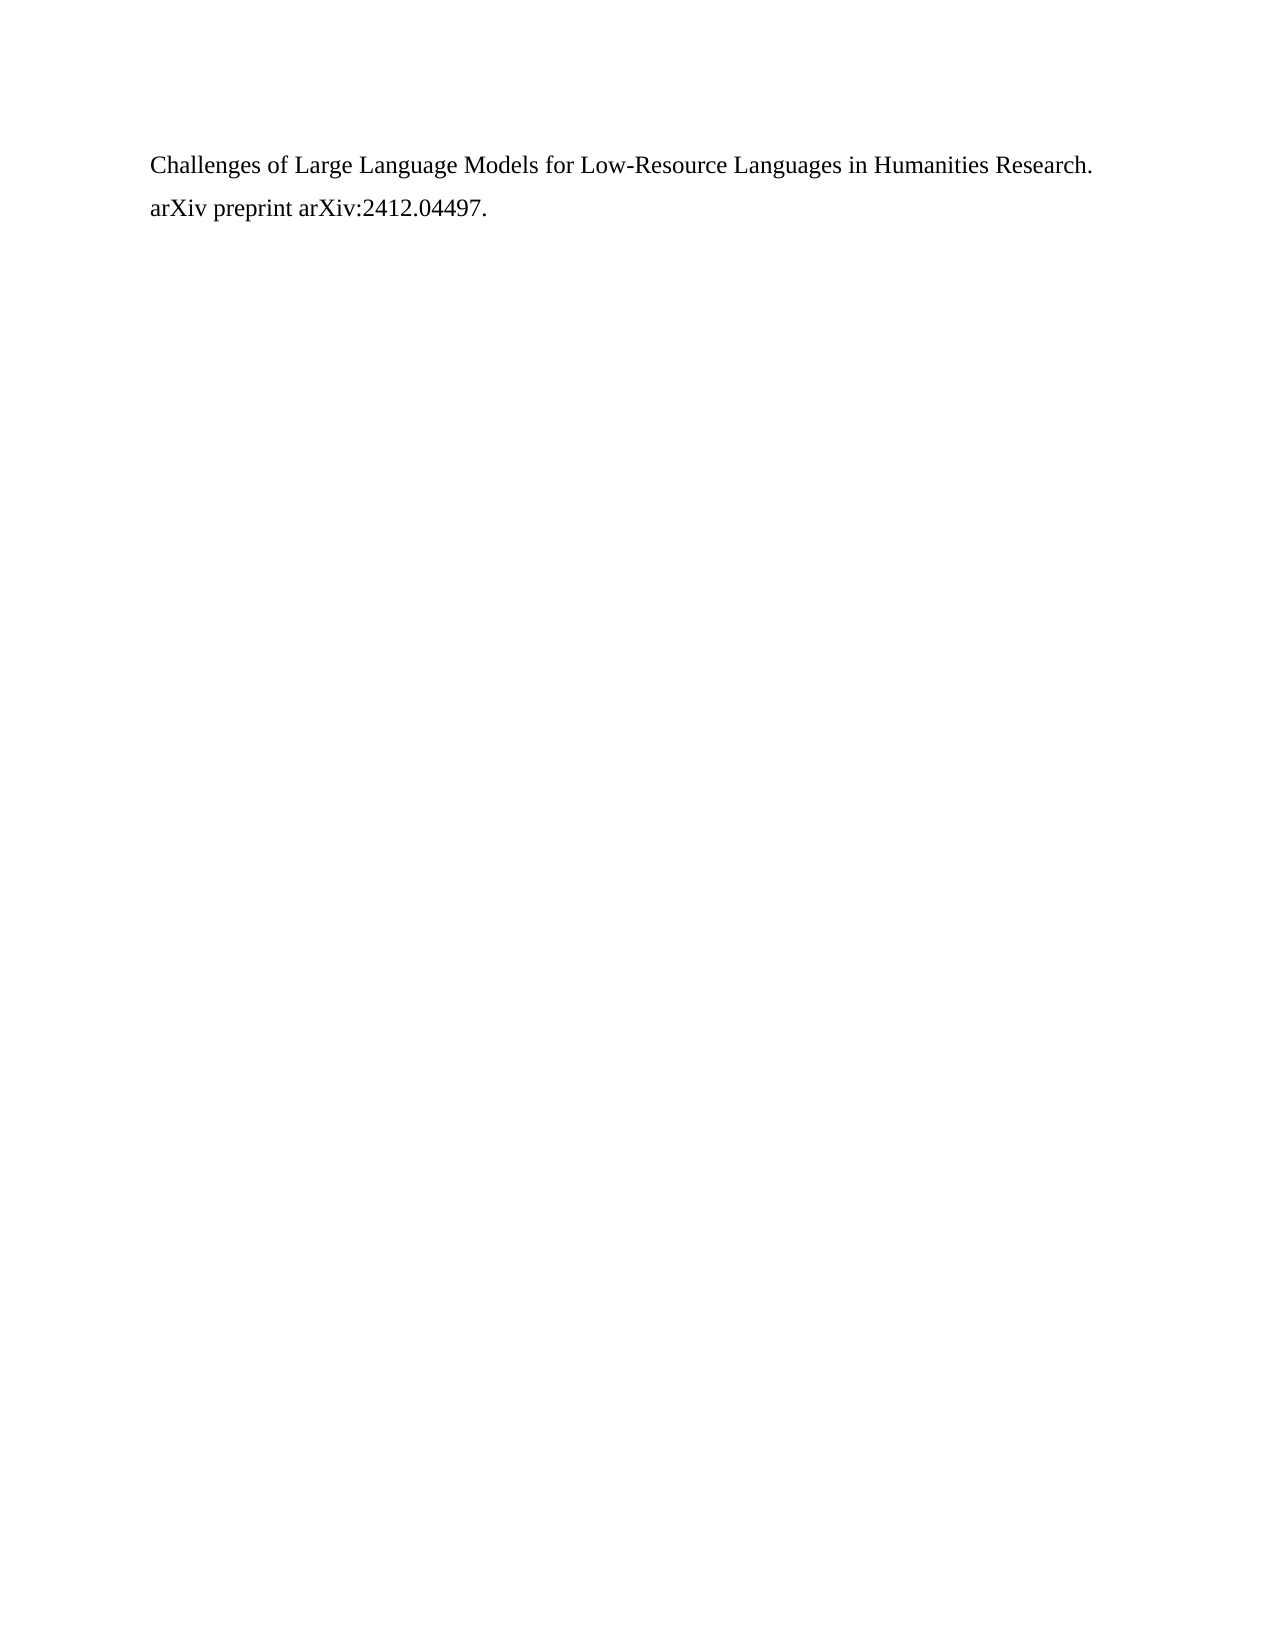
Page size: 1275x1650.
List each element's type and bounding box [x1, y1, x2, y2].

text [150, 150, 1125, 222]
